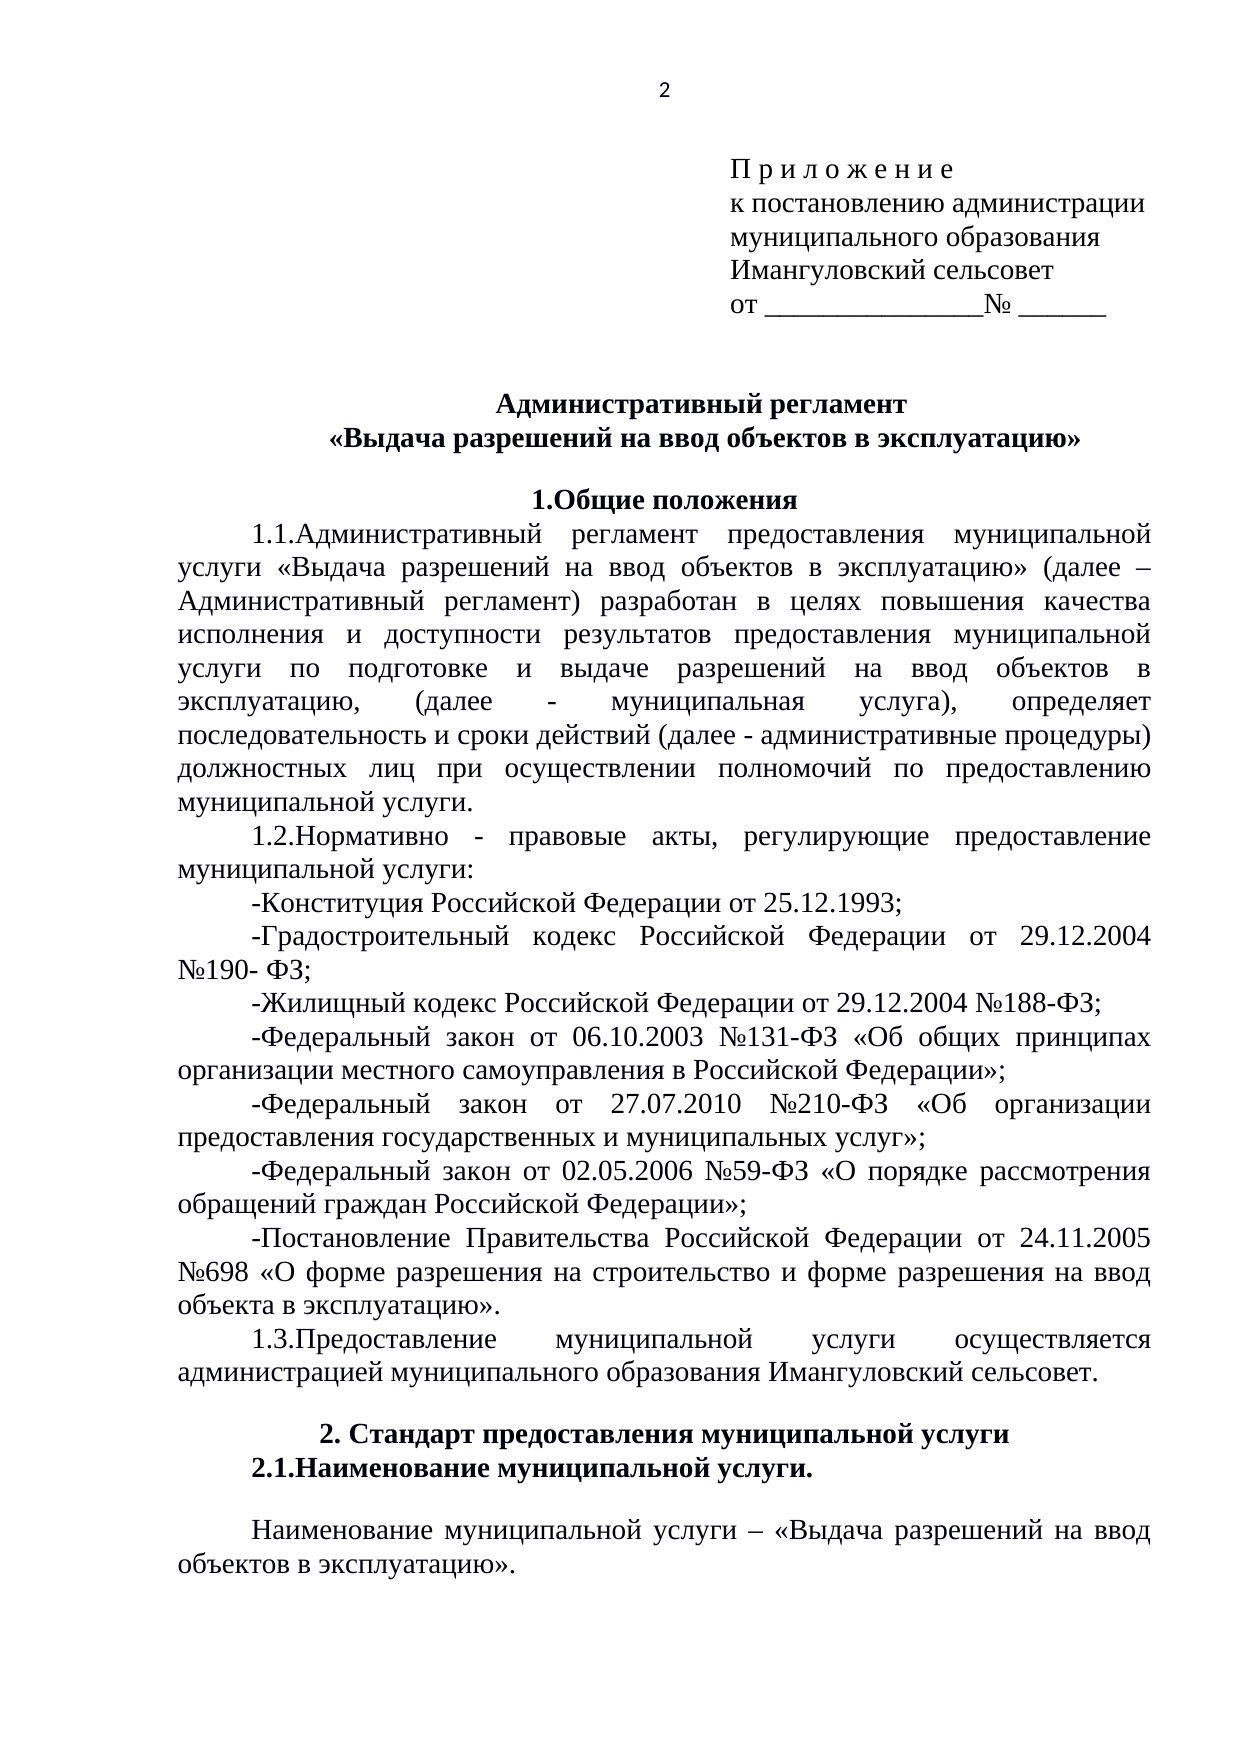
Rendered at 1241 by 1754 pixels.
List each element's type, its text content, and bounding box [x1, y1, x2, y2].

text 1.2.Нормативно - правовые акты, регулирующие предоставление муниципальной услуги: [177, 818, 1152, 885]
text 1.Общие положения [177, 482, 1152, 516]
text 2. Стандарт предоставления муниципальной услуги [177, 1417, 1152, 1450]
text Имангуловский сельсовет [177, 252, 1152, 286]
text муниципального образования [177, 219, 1152, 252]
text -Постановление Правительства Российской Федерации от 24.11.2005 №698 «О форме разрешения на строительство и форме разрешения на ввод объекта в эксплуатацию». [177, 1220, 1152, 1321]
text -Федеральный закон от 06.10.2003 №131-ФЗ «Об общих принципах организации местного самоуправления в Российской Федерации»; [177, 1019, 1152, 1086]
text от _______________№ ______ [177, 286, 1152, 319]
text -Федеральный закон от 02.05.2006 №59-ФЗ «О порядке рассмотрения обращений граждан Российской Федерации»; [177, 1153, 1152, 1220]
text П р и л о ж е н и е [693, 152, 1152, 185]
text -Конституция Российской Федерации от 25.12.1993; [177, 885, 1152, 918]
text -Градостроительный кодекс Российской Федерации от 29.12.2004 №190- ФЗ; [177, 918, 1152, 985]
text к постановлению администрации [177, 185, 1152, 219]
text «Выдача разрешений на ввод объектов в эксплуатацию» [177, 420, 1152, 453]
text Наименование муниципальной услуги – «Выдача разрешений на ввод объектов в эксплуатацию». [177, 1512, 1152, 1579]
text 2.1.Наименование муниципальной услуги. [177, 1450, 1152, 1484]
text -Жилищный кодекс Российской Федерации от 29.12.2004 №188-ФЗ; [177, 985, 1152, 1019]
text -Федеральный закон от 27.07.2010 №210-ФЗ «Об организации предоставления государственных и муниципальных услуг»; [177, 1086, 1152, 1153]
text 1.3.Предоставление муниципальной услуги осуществляется администрацией муниципального образования Имангуловский сельсовет. [177, 1321, 1152, 1388]
text 1.1.Административный регламент предоставления муниципальной услуги «Выдача разрешений на ввод объектов в эксплуатацию» (далее – Административный регламент) разработан в целях повышения качества исполнения и доступности результатов предоставления муниципальной услуги по подготовке и выдаче разрешений на ввод объектов в эксплуатацию, (далее - муниципальная услуга), определяет последовательность и сроки действий (далее - административные процедуры) должностных лиц при осуществлении полномочий по предоставлению муниципальной услуги. [177, 516, 1152, 818]
text Административный регламент [177, 386, 1152, 420]
